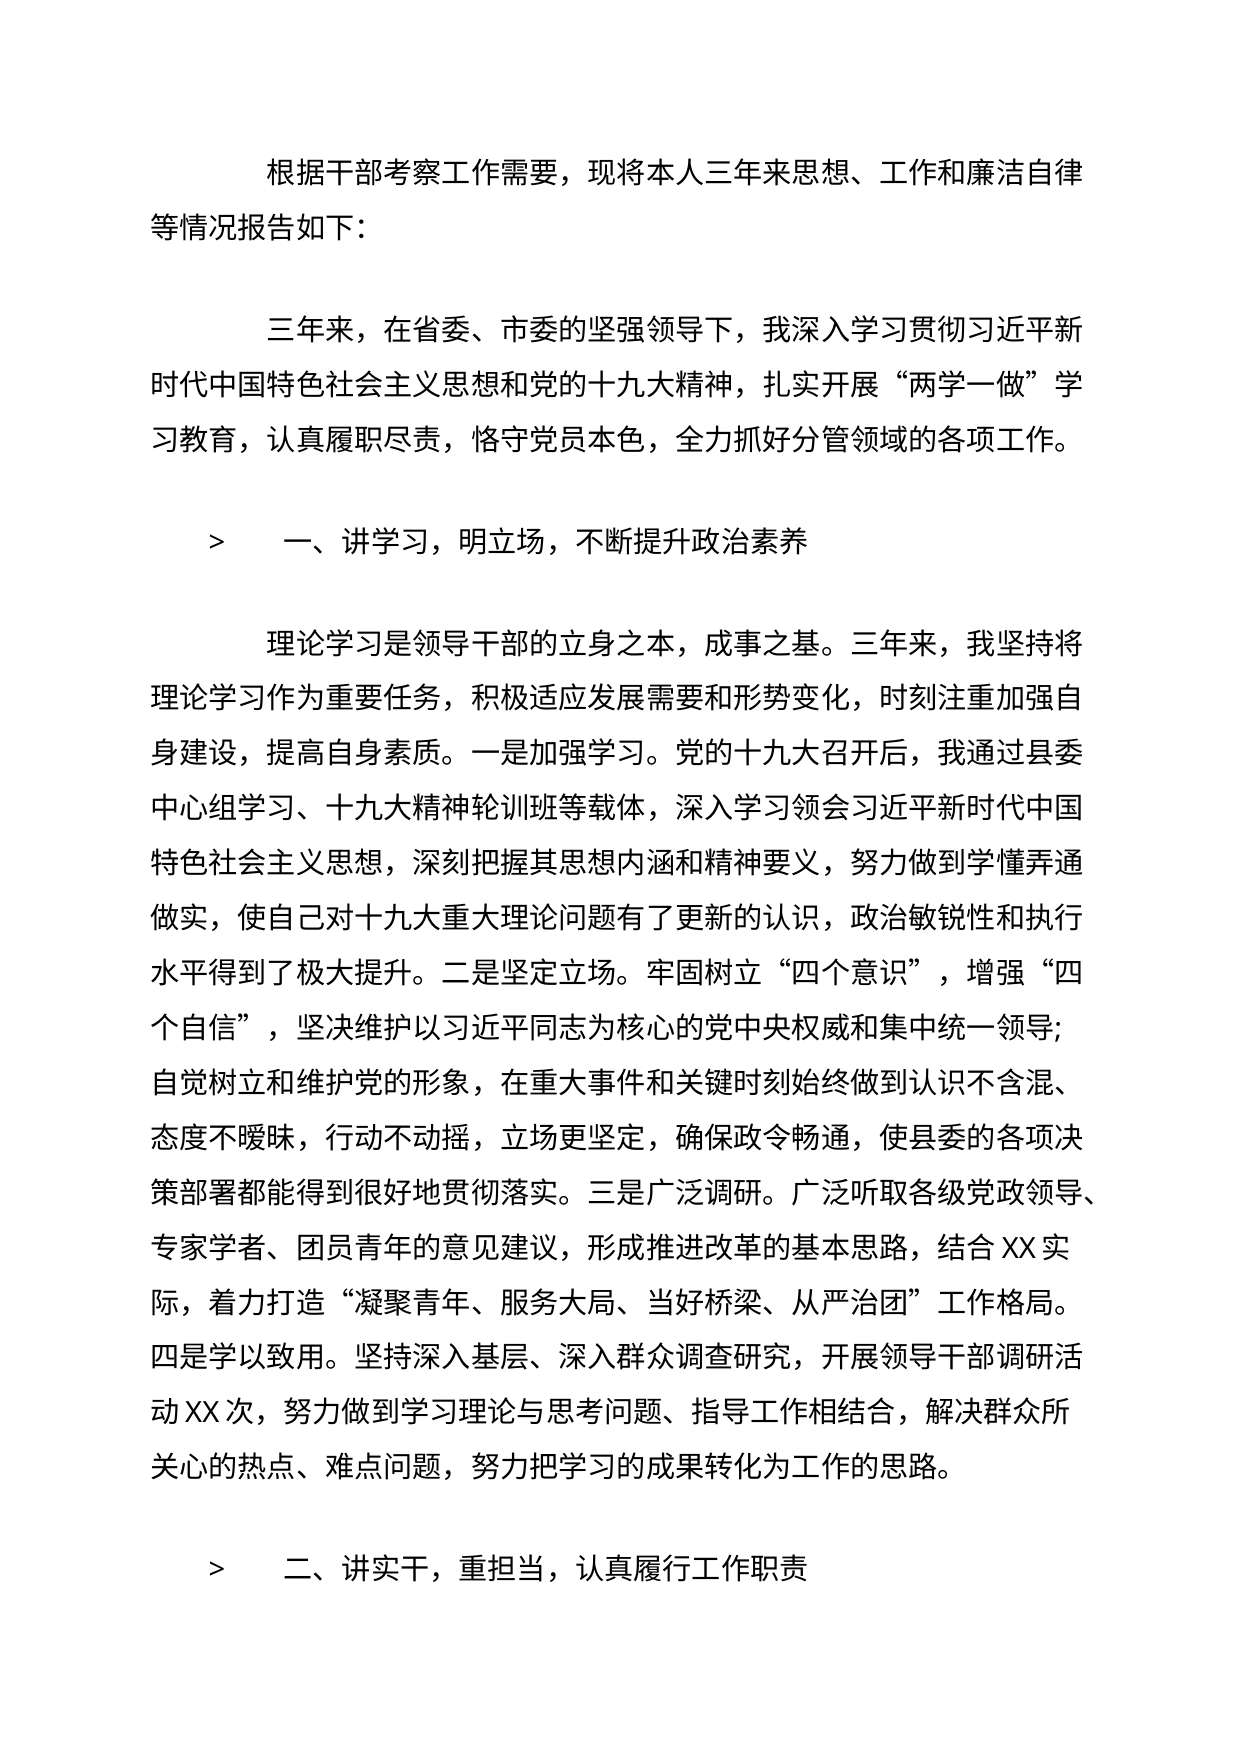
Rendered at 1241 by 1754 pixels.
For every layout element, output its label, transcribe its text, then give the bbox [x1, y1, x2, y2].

text > 二、讲实干，重担当，认真履行工作职责 [150, 1546, 1090, 1588]
text 根据干部考察工作需要，现将本人三年来思想、工作和廉洁自律等情况报告如下： [150, 150, 1090, 247]
text 三年来，在省委、市委的坚强领导下，我深入学习贯彻习近平新时代中国特色社会主义思想和党的十九大精神，扎实开展“两学一做”学习教育，认真履职尽责，恪守党员本色，全力抓好分管领域的各项工作。 [150, 307, 1090, 459]
text > 一、讲学习，明立场，不断提升政治素养 [150, 518, 1090, 561]
text 理论学习是领导干部的立身之本，成事之基。三年来，我坚持将理论学习作为重要任务，积极适应发展需要和形势变化，时刻注重加强自身建设，提高自身素质。一是加强学习。党的十九大召开后，我通过县委中心组学习、十九大精神轮训班等载体，深入学习领会习近平新时代中国特色社会主义思想，深刻把握其思想内涵和精神要义，努力做到学懂弄通做实，使自己对十九大重大理论问题有了更新的认识，政治敏锐性和执行水平得到了极大提升。二是坚定立场。牢固树立“四个意识”，增强“四个自信”，坚决维护以习近平同志为核心的党中央权威和集中统一领导;自觉树立和维护党的形象，在重大事件和关键时刻始终做到认识不含混、态度不暧昧，行动不动摇，立场更坚定，确保政令畅通，使县委的各项决策部署都能得到很好地贯彻落实。三是广泛调研。广泛听取各级党政领导、专家学者、团员青年的意见建议，形成推进改革的基本思路，结合XX实际，着力打造“凝聚青年、服务大局、当好桥梁、从严治团”工作格局。四是学以致用。坚持深入基层、深入群众调查研究，开展领导干部调研活动XX次，努力做到学习理论与思考问题、指导工作相结合，解决群众所关心的热点、难点问题，努力把学习的成果转化为工作的思路。 [150, 620, 1090, 1486]
